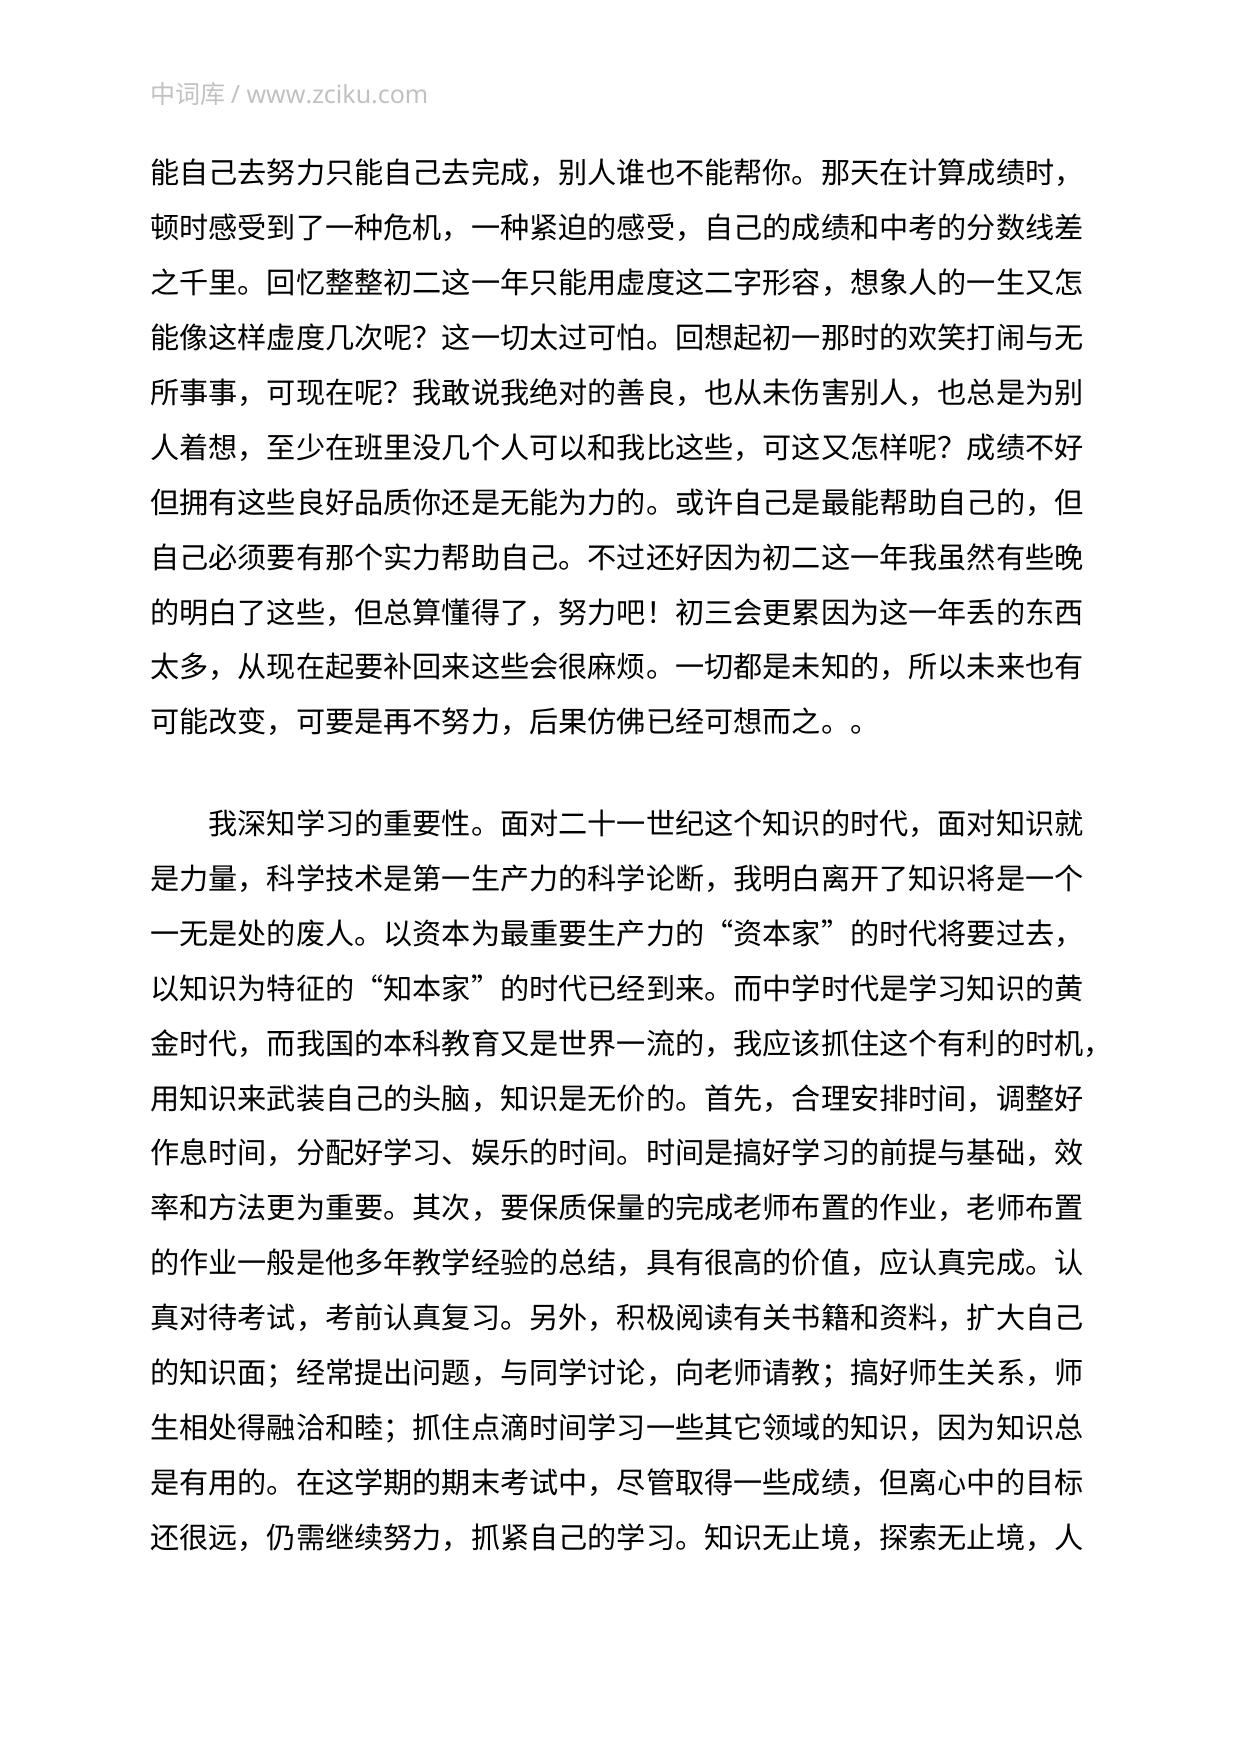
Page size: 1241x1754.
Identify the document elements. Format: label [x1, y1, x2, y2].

text [150, 801, 1090, 1557]
text [150, 150, 1090, 741]
